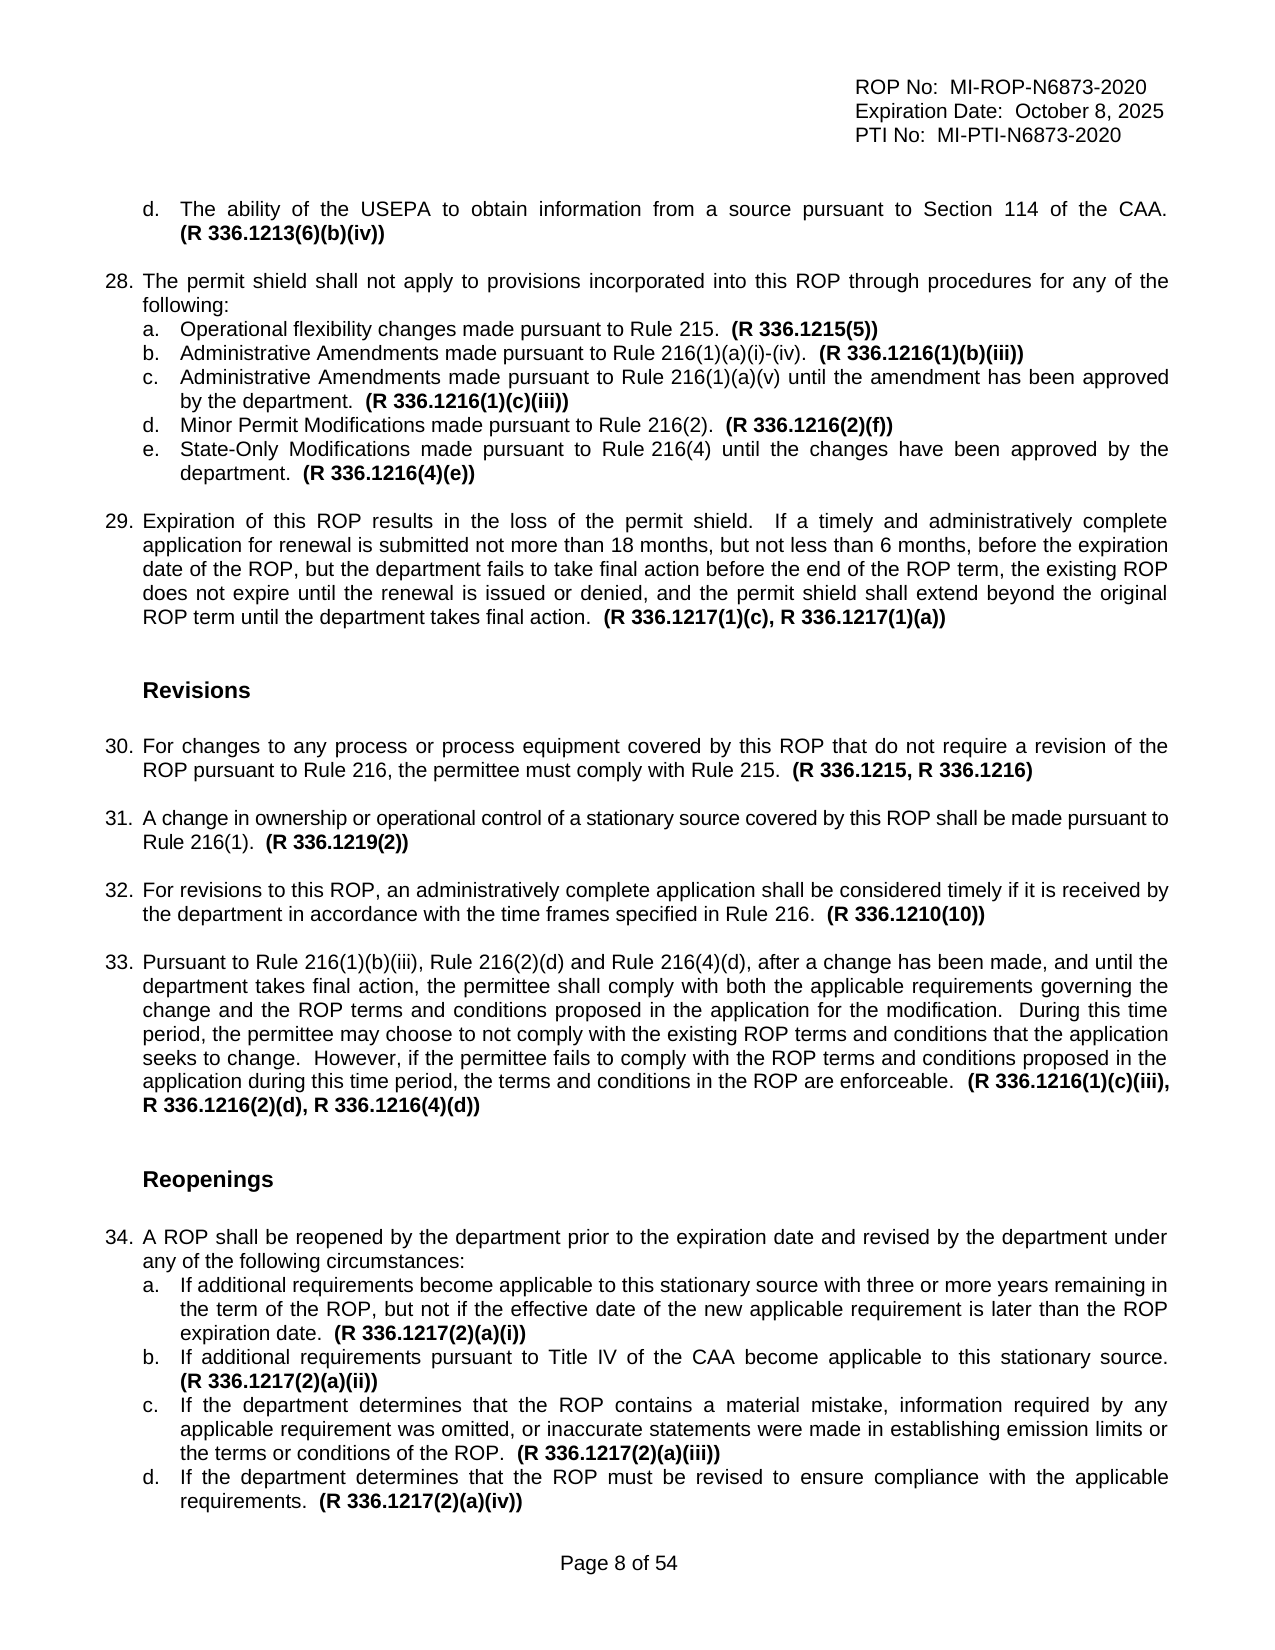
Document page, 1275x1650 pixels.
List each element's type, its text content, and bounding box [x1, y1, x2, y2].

list A change in ownership or operational control of a stationary source covered by this ROP shall be made pursuant to Rule 216(1). (R 336.1219(2)) [105, 806, 1170, 854]
list If the department determines that the ROP contains a material mistake, information required by any applicable requirement was omitted, or inaccurate statements were made in establishing emission limits or the terms or conditions of the ROP. (R 336.1217(2)(a)(iii)) [142, 1393, 1170, 1465]
list For revisions to this ROP, an administratively complete application shall be considered timely if it is received by the department in accordance with the time frames specified in Rule 216. (R 336.1210(10)) [105, 878, 1170, 926]
list If additional requirements become applicable to this stationary source with three or more years remaining in the term of the ROP, but not if the effective date of the new applicable requirement is later than the ROP expiration date. (R 336.1217(2)(a)(i)) [142, 1273, 1170, 1345]
list A ROP shall be reopened by the department prior to the expiration date and revised by the department under any of the following circumstances: [105, 1225, 1170, 1273]
list Operational flexibility changes made pursuant to Rule 215. (R 336.1215(5)) [142, 317, 1170, 341]
subtitle Reopenings [105, 1166, 1170, 1193]
list If additional requirements pursuant to Title IV of the CAA become applicable to this stationary source. (R 336.1217(2)(a)(ii)) [142, 1345, 1170, 1393]
list Minor Permit Modifications made pursuant to Rule 216(2). (R 336.1216(2)(f)) [142, 413, 1170, 437]
list If the department determines that the ROP must be revised to ensure compliance with the applicable requirements. (R 336.1217(2)(a)(iv)) [142, 1465, 1170, 1513]
list Expiration of this ROP results in the loss of the permit shield. If a timely and administratively complete application for renewal is submitted not more than 18 months, but not less than 6 months, before the expiration date of the ROP, but the department fails to take final action before the end of the ROP term, the existing ROP does not expire until the renewal is issued or denied, and the permit shield shall extend beyond the original ROP term until the department takes final action. (R 336.1217(1)(c), R 336.1217(1)(a)) [105, 509, 1170, 628]
list State-Only Modifications made pursuant to Rule 216(4) until the changes have been approved by the department. (R 336.1216(4)(e)) [142, 437, 1170, 485]
list Administrative Amendments made pursuant to Rule 216(1)(a)(i)-(iv). (R 336.1216(1)(b)(iii)) [142, 341, 1170, 365]
list Administrative Amendments made pursuant to Rule 216(1)(a)(v) until the amendment has been approved by the department. (R 336.1216(1)(c)(iii)) [142, 365, 1170, 413]
list The permit shield shall not apply to provisions incorporated into this ROP through procedures for any of the following: [105, 269, 1170, 317]
list The ability of the USEPA to obtain information from a source pursuant to Section 114 of the CAA. (R 336.1213(6)(b)(iv)) [142, 197, 1170, 245]
subtitle Revisions [105, 677, 1170, 704]
list Pursuant to Rule 216(1)(b)(iii), Rule 216(2)(d) and Rule 216(4)(d), after a change has been made, and until the department takes final action, the permittee shall comply with both the applicable requirements governing the change and the ROP terms and conditions proposed in the application for the modification. During this time period, the permittee may choose to not comply with the existing ROP terms and conditions that the application seeks to change. However, if the permittee fails to comply with the ROP terms and conditions proposed in the application during this time period, the terms and conditions in the ROP are enforceable. (R 336.1216(1)(c)(iii), R 336.1216(2)(d), R 336.1216(4)(d)) [105, 949, 1170, 1117]
list For changes to any process or process equipment covered by this ROP that do not require a revision of the ROP pursuant to Rule 216, the permittee must comply with Rule 215. (R 336.1215, R 336.1216) [105, 734, 1170, 782]
